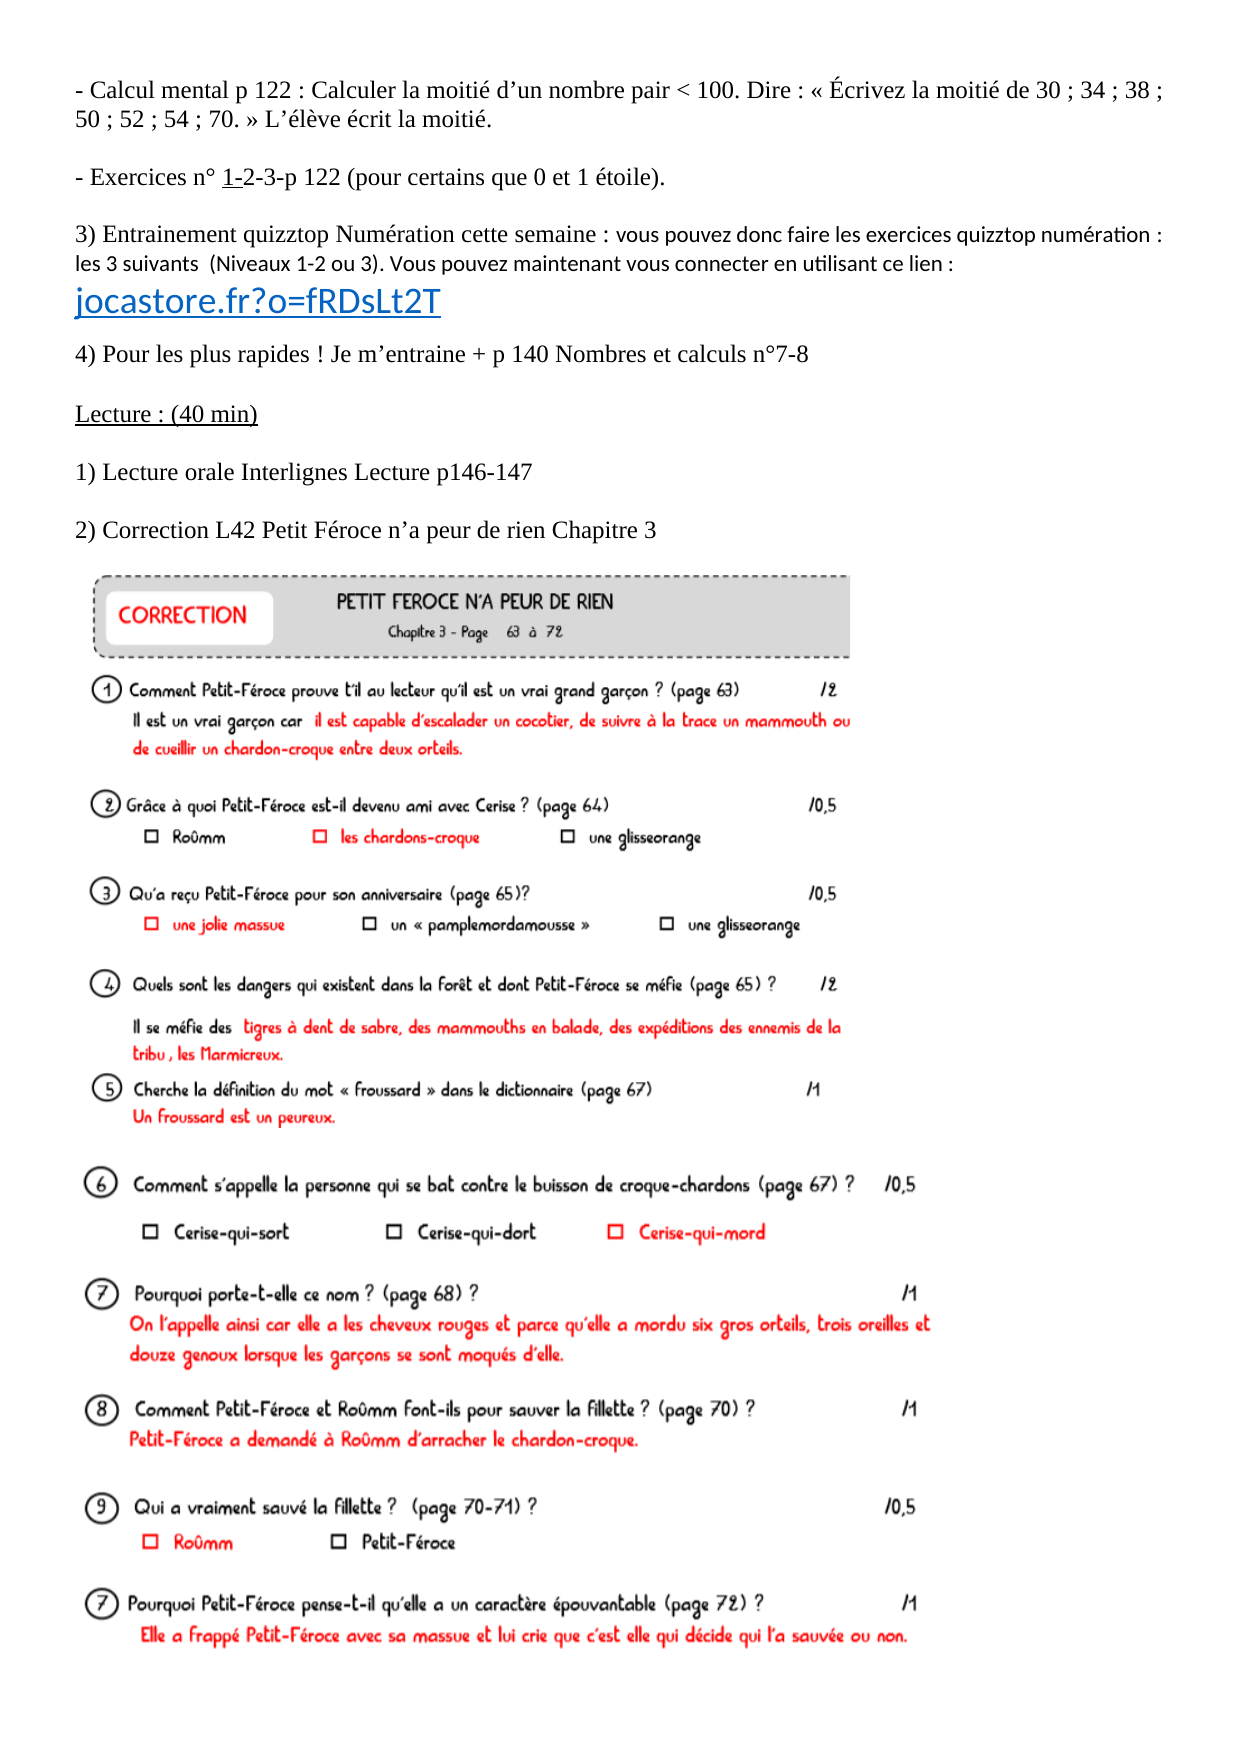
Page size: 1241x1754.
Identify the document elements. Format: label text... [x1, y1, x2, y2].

text - Exercices n° 1-2-3-p 122 (pour certains que 0 et 1 étoile). [75, 162, 1165, 190]
text 4) Pour les plus rapides ! Je m’entraine + p 140 Nombres et calculs n°7-8 [75, 339, 1165, 368]
text - Calcul mental p 122 : Calculer la moitié d’un nombre pair < 100. Dire : « Écrivez la moitié de 30 ; 34 ; 38 ; 50 ; 52 ; 54 ; 70. » L’élève écrit la moitié. [75, 75, 1165, 132]
picture [75, 1157, 942, 1674]
text 3) Entrainement quizztop Numération cette semaine : vous pouvez donc faire les exercices quizztop numération : les 3 suivants (Niveaux 1-2 ou 3). Vous pouvez maintenant vous connecter en utilisant ce lien : jocastore.fr?o=fRDsLt2T [75, 219, 1165, 322]
picture [75, 573, 851, 1128]
text Lecture : (40 min) [75, 399, 1165, 428]
text 1) Lecture orale Interlignes Lecture p146-147 [75, 457, 1165, 486]
text 2) Correction L42 Petit Féroce n’a peur de rien Chapitre 3 [75, 515, 1165, 544]
